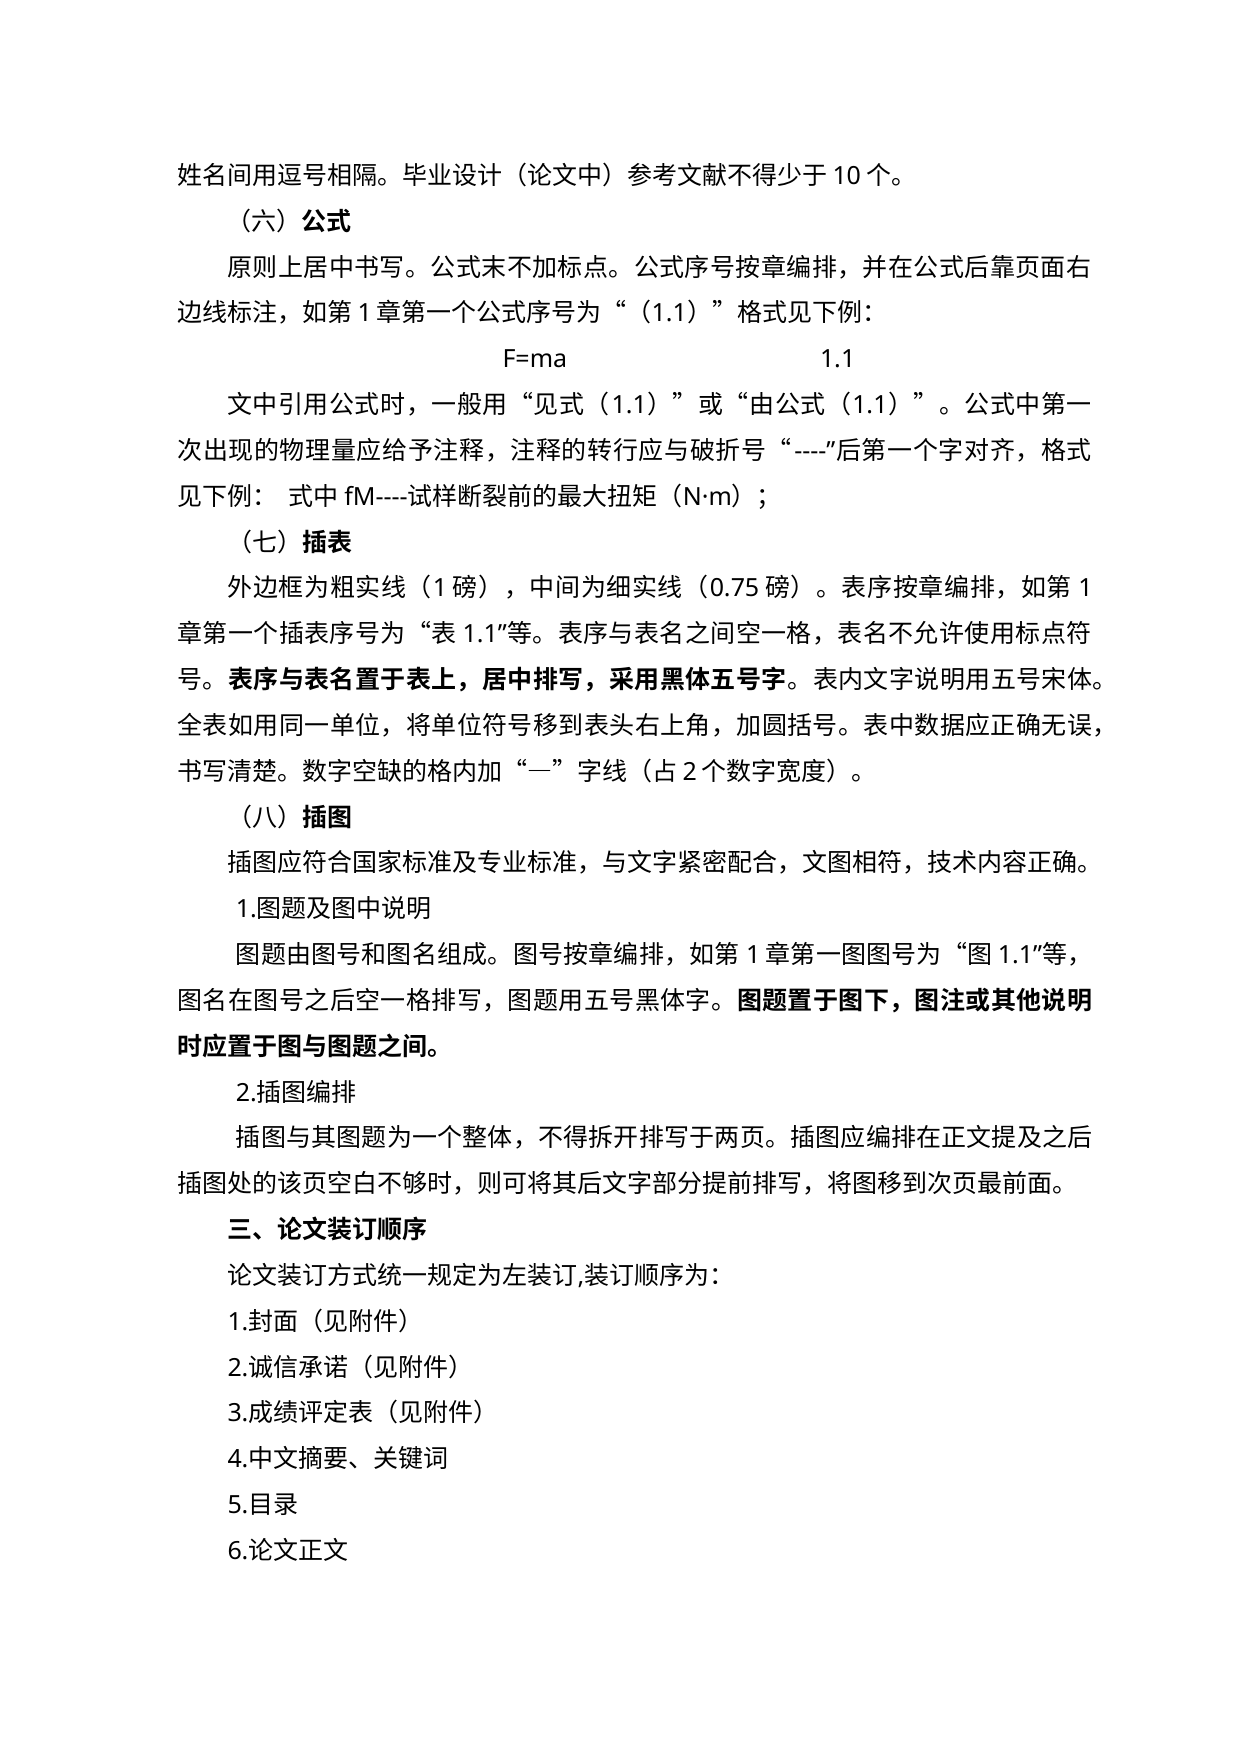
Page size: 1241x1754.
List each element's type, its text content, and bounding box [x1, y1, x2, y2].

text （七）插表 [177, 514, 1092, 560]
text 原则上居中书写。公式末不加标点。公式序号按章编排，并在公式后靠页面右边线标注，如第1章第一个公式序号为“（1.1）”格式见下例： [177, 239, 1092, 331]
text 文中引用公式时，一般用“见式（1.1）”或“由公式（1.1）”。公式中第一次出现的物理量应给予注释，注释的转行应与破折号“----”后第一个字对齐，格式见下例： 式中 fM----试样断裂前的最大扭矩（N·m）； [177, 377, 1092, 514]
text 2.插图编排 [177, 1064, 1092, 1110]
text F=ma 1.1 [177, 331, 1092, 377]
text 4.中文摘要、关键词 [177, 1431, 1092, 1477]
text （八）插图 [177, 789, 1092, 835]
text （六）公式 [177, 193, 1092, 239]
text 6.论文正文 [177, 1523, 1092, 1568]
text 2.诚信承诺（见附件） [177, 1339, 1092, 1385]
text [177, 148, 1092, 193]
text 5.目录 [177, 1477, 1092, 1523]
text 外边框为粗实线（1磅），中间为细实线（0.75磅）。表序按章编排，如第1章第一个插表序号为“表1.1”等。表序与表名之间空一格，表名不允许使用标点符号。表序与表名置于表上，居中排写，采用黑体五号字。表内文字说明用五号宋体。全表如用同一单位，将单位符号移到表头右上角，加圆括号。表中数据应正确无误，书写清楚。数字空缺的格内加“—”字线（占2个数字宽度）。 [177, 560, 1092, 789]
text 插图与其图题为一个整体，不得拆开排写于两页。插图应编排在正文提及之后，插图处的该页空白不够时，则可将其后文字部分提前排写，将图移到次页最前面。 [177, 1110, 1092, 1202]
text 1.图题及图中说明 [177, 881, 1092, 927]
text 图题由图号和图名组成。图号按章编排，如第1章第一图图号为“图1.1”等，图名在图号之后空一格排写，图题用五号黑体字。图题置于图下，图注或其他说明时应置于图与图题之间。 [177, 927, 1092, 1064]
text 插图应符合国家标准及专业标准，与文字紧密配合，文图相符，技术内容正确。 [177, 835, 1092, 881]
text 1.封面（见附件） [177, 1293, 1092, 1339]
text 三、论文装订顺序 [177, 1202, 1092, 1248]
text 3.成绩评定表（见附件） [177, 1385, 1092, 1431]
text 论文装订方式统一规定为左装订,装订顺序为： [177, 1248, 1092, 1293]
